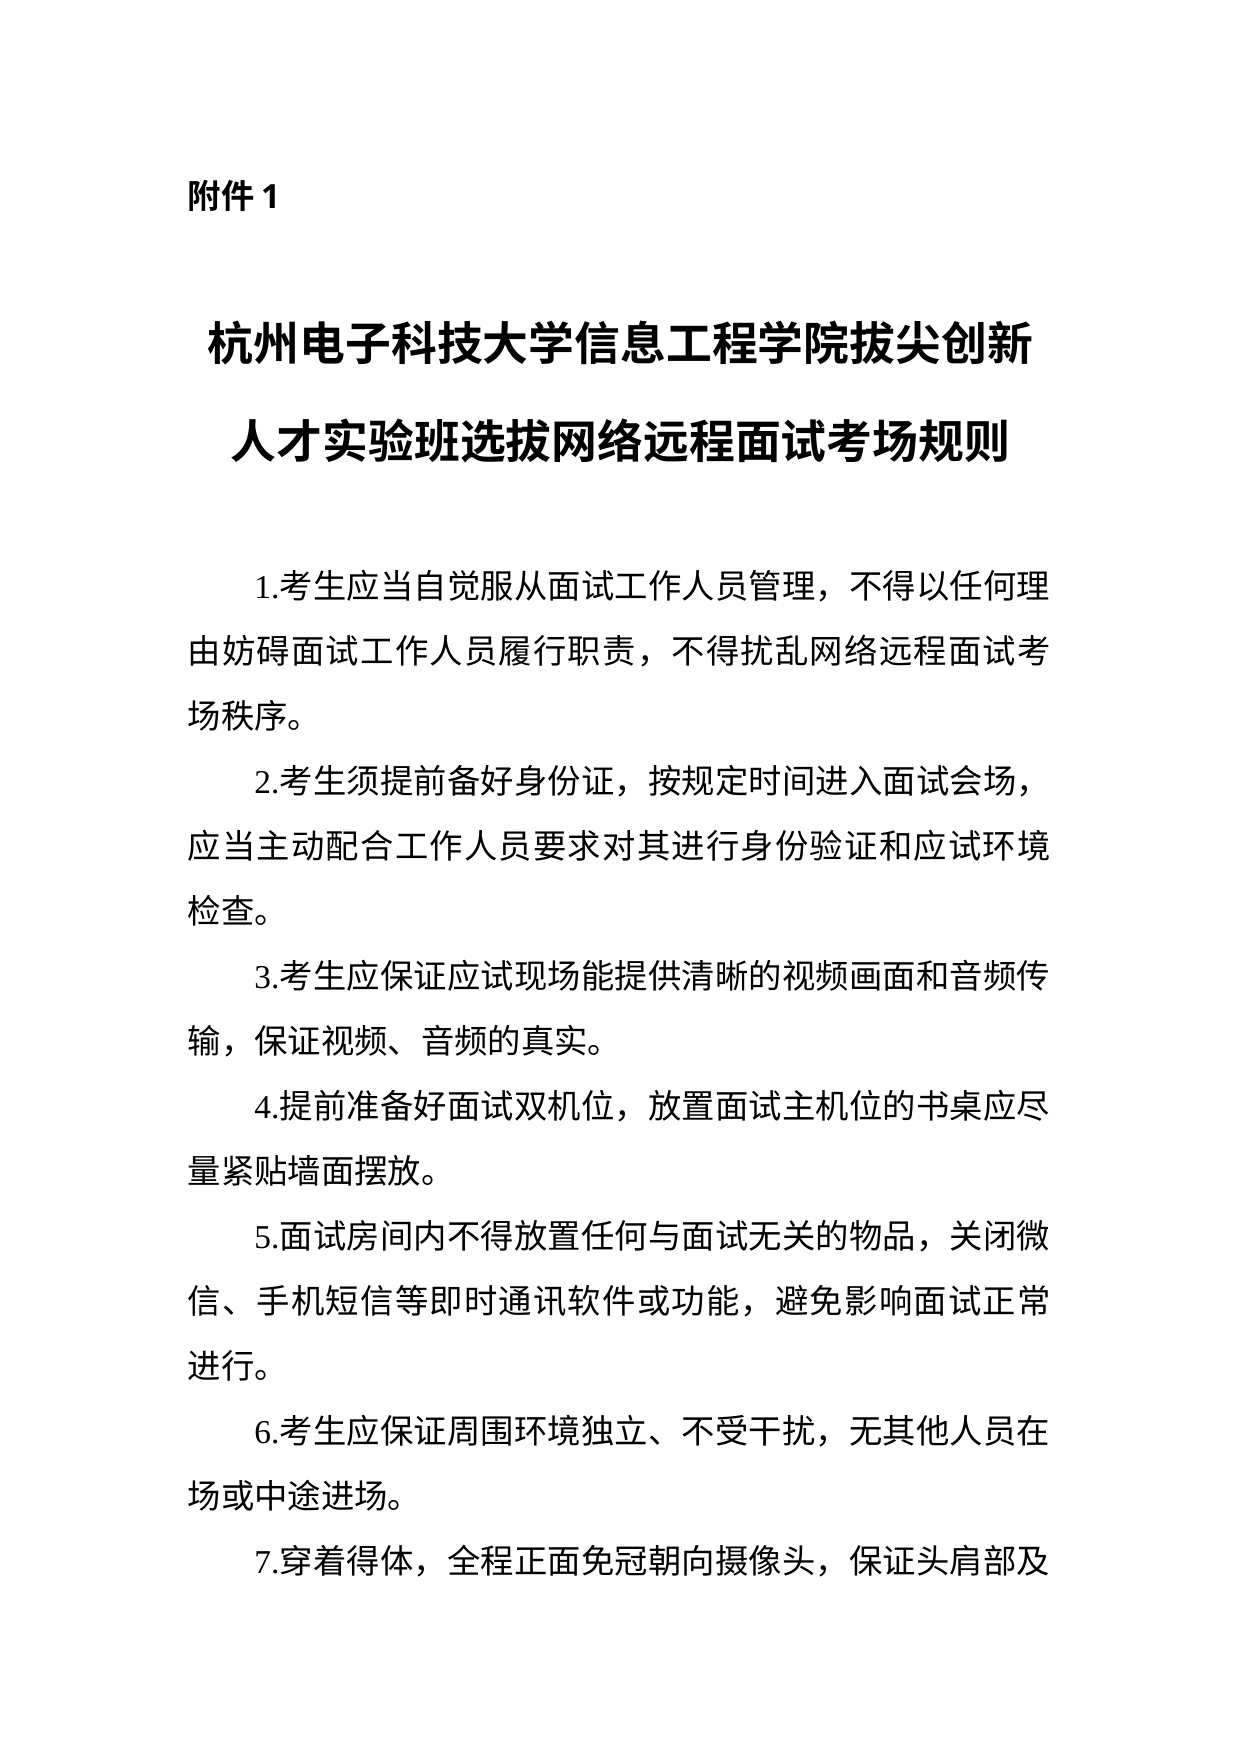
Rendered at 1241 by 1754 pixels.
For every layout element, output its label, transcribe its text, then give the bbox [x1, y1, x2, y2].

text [187, 1527, 1053, 1592]
text 5.面试房间内不得放置任何与面试无关的物品，关闭微信、手机短信等即时通讯软件或功能，避免影响面试正常进行。 [187, 1202, 1053, 1397]
text 3.考生应保证应试现场能提供清晰的视频画面和音频传输，保证视频、音频的真实。 [187, 942, 1053, 1072]
text 2.考生须提前备好身份证，按规定时间进入面试会场，应当主动配合工作人员要求对其进行身份验证和应试环境检查。 [187, 747, 1053, 942]
text 杭州电子科技大学信息工程学院拔尖创新人才实验班选拔网络远程面试考场规则 [187, 292, 1053, 487]
text 附件1 [187, 162, 1053, 227]
text 4.提前准备好面试双机位，放置面试主机位的书桌应尽量紧贴墙面摆放。 [187, 1072, 1053, 1202]
text 1.考生应当自觉服从面试工作人员管理，不得以任何理由妨碍面试工作人员履行职责，不得扰乱网络远程面试考场秩序。 [187, 552, 1053, 747]
text 6.考生应保证周围环境独立、不受干扰，无其他人员在场或中途进场。 [187, 1397, 1053, 1527]
